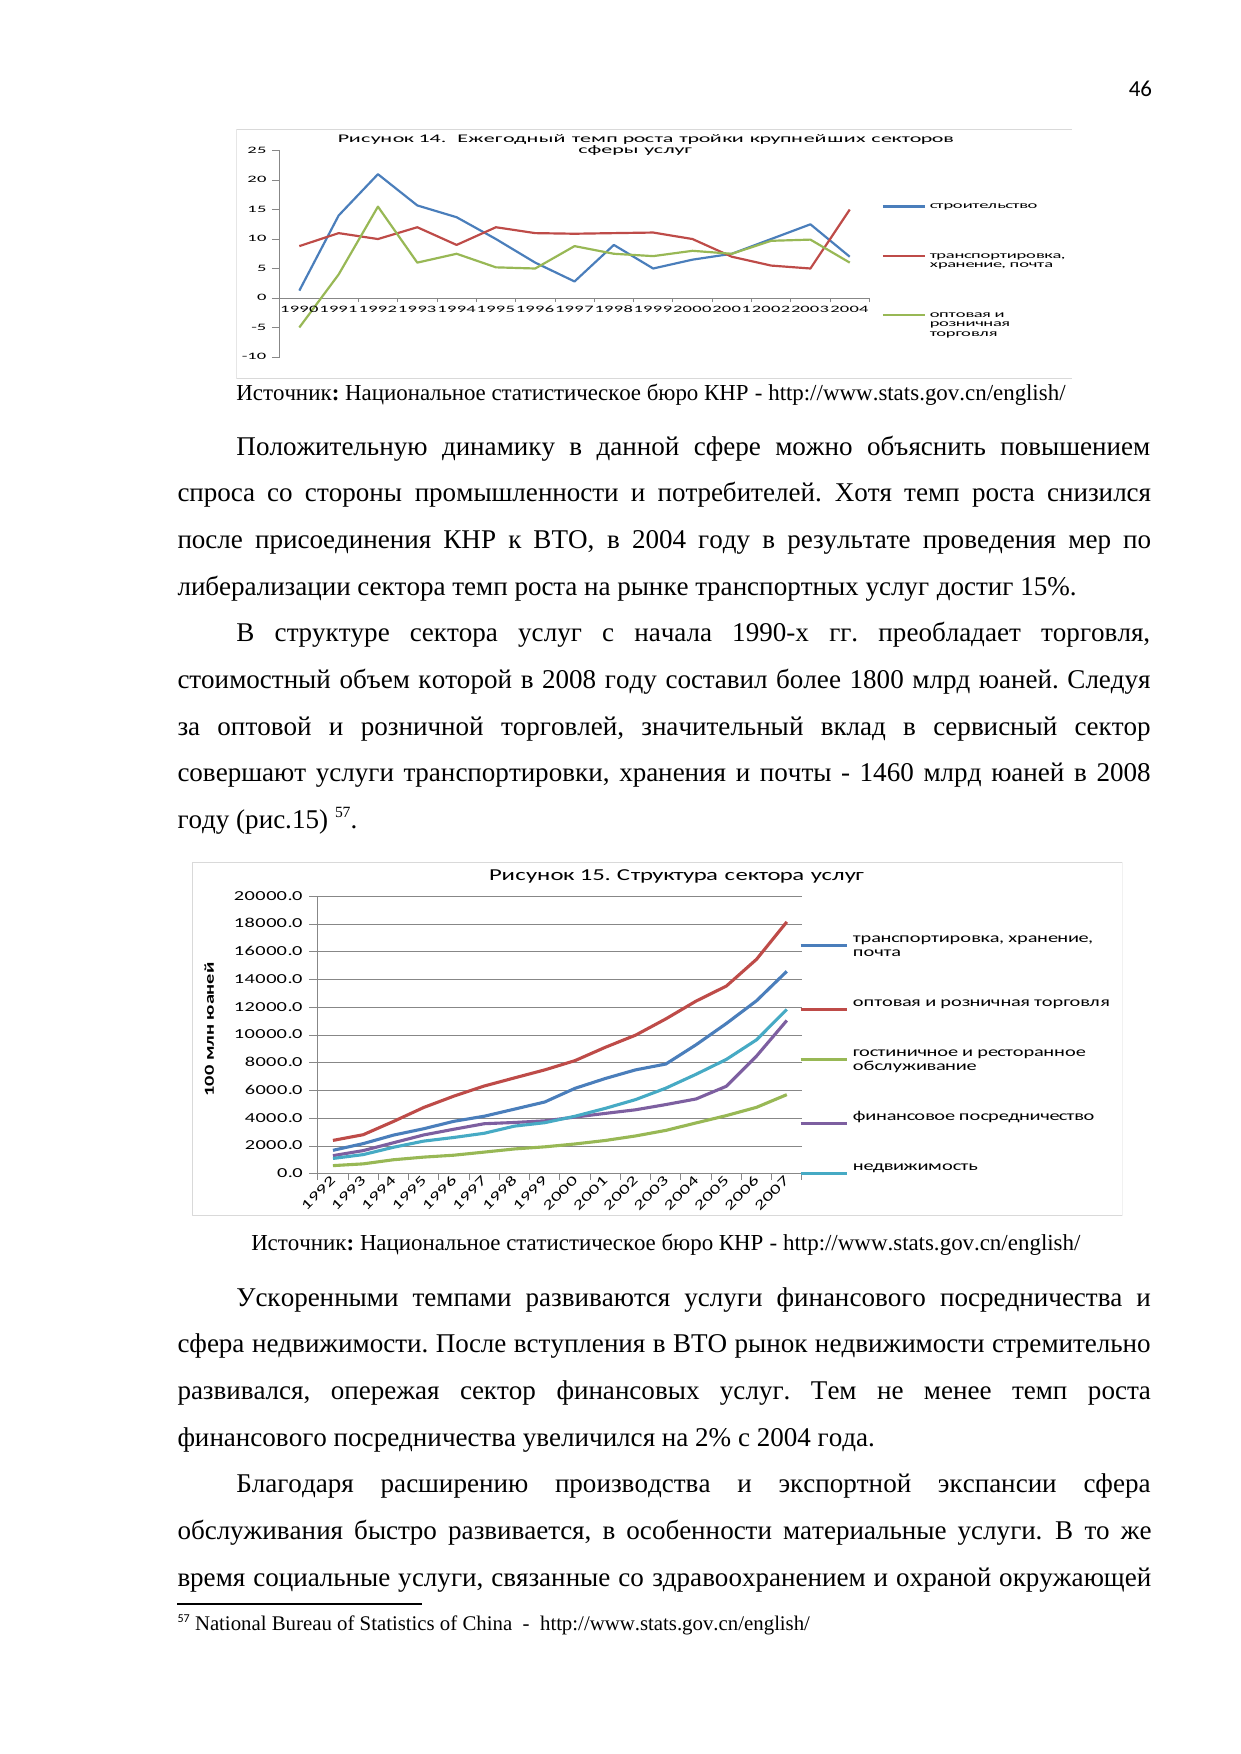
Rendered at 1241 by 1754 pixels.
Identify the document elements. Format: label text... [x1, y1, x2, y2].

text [177, 1467, 1152, 1592]
text Ускоренными темпами развиваются услуги финансового посредничества и сфера недвижимости. После вступления в ВТО рынок недвижимости стремительно развивался, опережая сектор финансовых услуг. Тем не менее темп роста финансового посредничества увеличился на 2% с 2004 года. [177, 1281, 1152, 1452]
text В структуре сектора услуг с начала 1990-х гг. преобладает торговля, стоимостный объем которой в 2008 году составил более 1800 млрд юаней. Следуя за оптовой и розничной торговлей, значительный вклад в сервисный сектор совершают услуги транспортировки, хранения и почты - 1460 млрд юаней в 2008 году (рис.15) . [177, 617, 1152, 834]
text Положительную динамику в данной сфере можно объяснить повышением спроса со стороны промышленности и потребителей. Хотя темп роста снизился после присоединения КНР к ВТО, в 2004 году в результате проведения мер по либерализации сектора темп роста на рынке транспортных услуг достиг 15%. [177, 430, 1152, 601]
subtitle Источник: Национальное статистическое бюро КНР - http://www.stats.gov.cn/english/ [236, 378, 1152, 405]
subtitle Источник: Национальное статистическое бюро КНР - http://www.stats.gov.cn/english/ [177, 1229, 1152, 1256]
